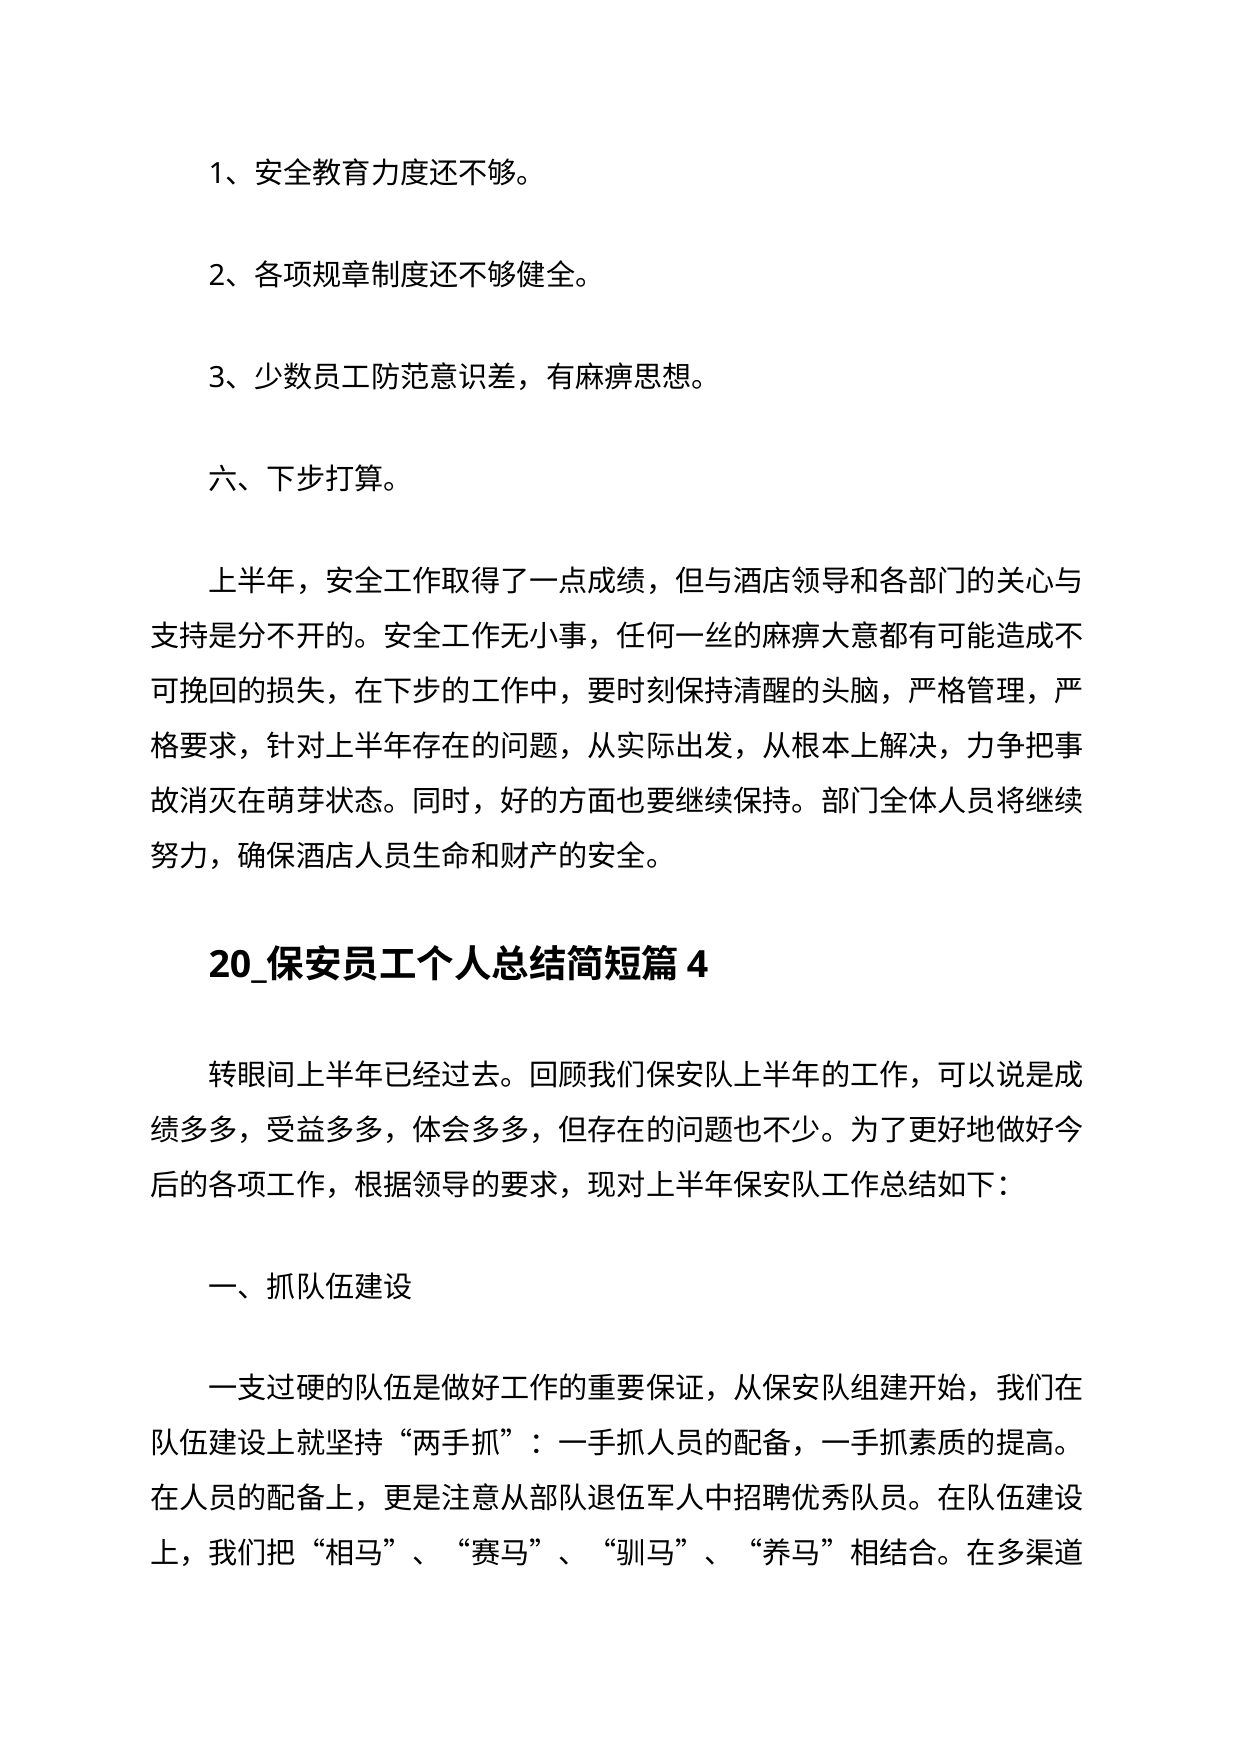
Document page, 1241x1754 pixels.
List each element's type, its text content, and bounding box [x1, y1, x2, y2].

text 20_保安员工个人总结简短篇4 [150, 934, 1090, 988]
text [150, 1365, 1090, 1572]
text 1、安全教育力度还不够。 [150, 150, 1090, 192]
text 一、抓队伍建设 [150, 1263, 1090, 1305]
text 六、下步打算。 [150, 456, 1090, 498]
text 3、少数员工防范意识差，有麻痹思想。 [150, 354, 1090, 396]
text 上半年，安全工作取得了一点成绩，但与酒店领导和各部门的关心与支持是分不开的。安全工作无小事，任何一丝的麻痹大意都有可能造成不可挽回的损失，在下步的工作中，要时刻保持清醒的头脑，严格管理，严格要求，针对上半年存在的问题，从实际出发，从根本上解决，力争把事故消灭在萌芽状态。同时，好的方面也要继续保持。部门全体人员将继续努力，确保酒店人员生命和财产的安全。 [150, 558, 1090, 874]
text 2、各项规章制度还不够健全。 [150, 252, 1090, 294]
text 转眼间上半年已经过去。回顾我们保安队上半年的工作，可以说是成绩多多，受益多多，体会多多，但存在的问题也不少。为了更好地做好今后的各项工作，根据领导的要求，现对上半年保安队工作总结如下： [150, 1052, 1090, 1204]
